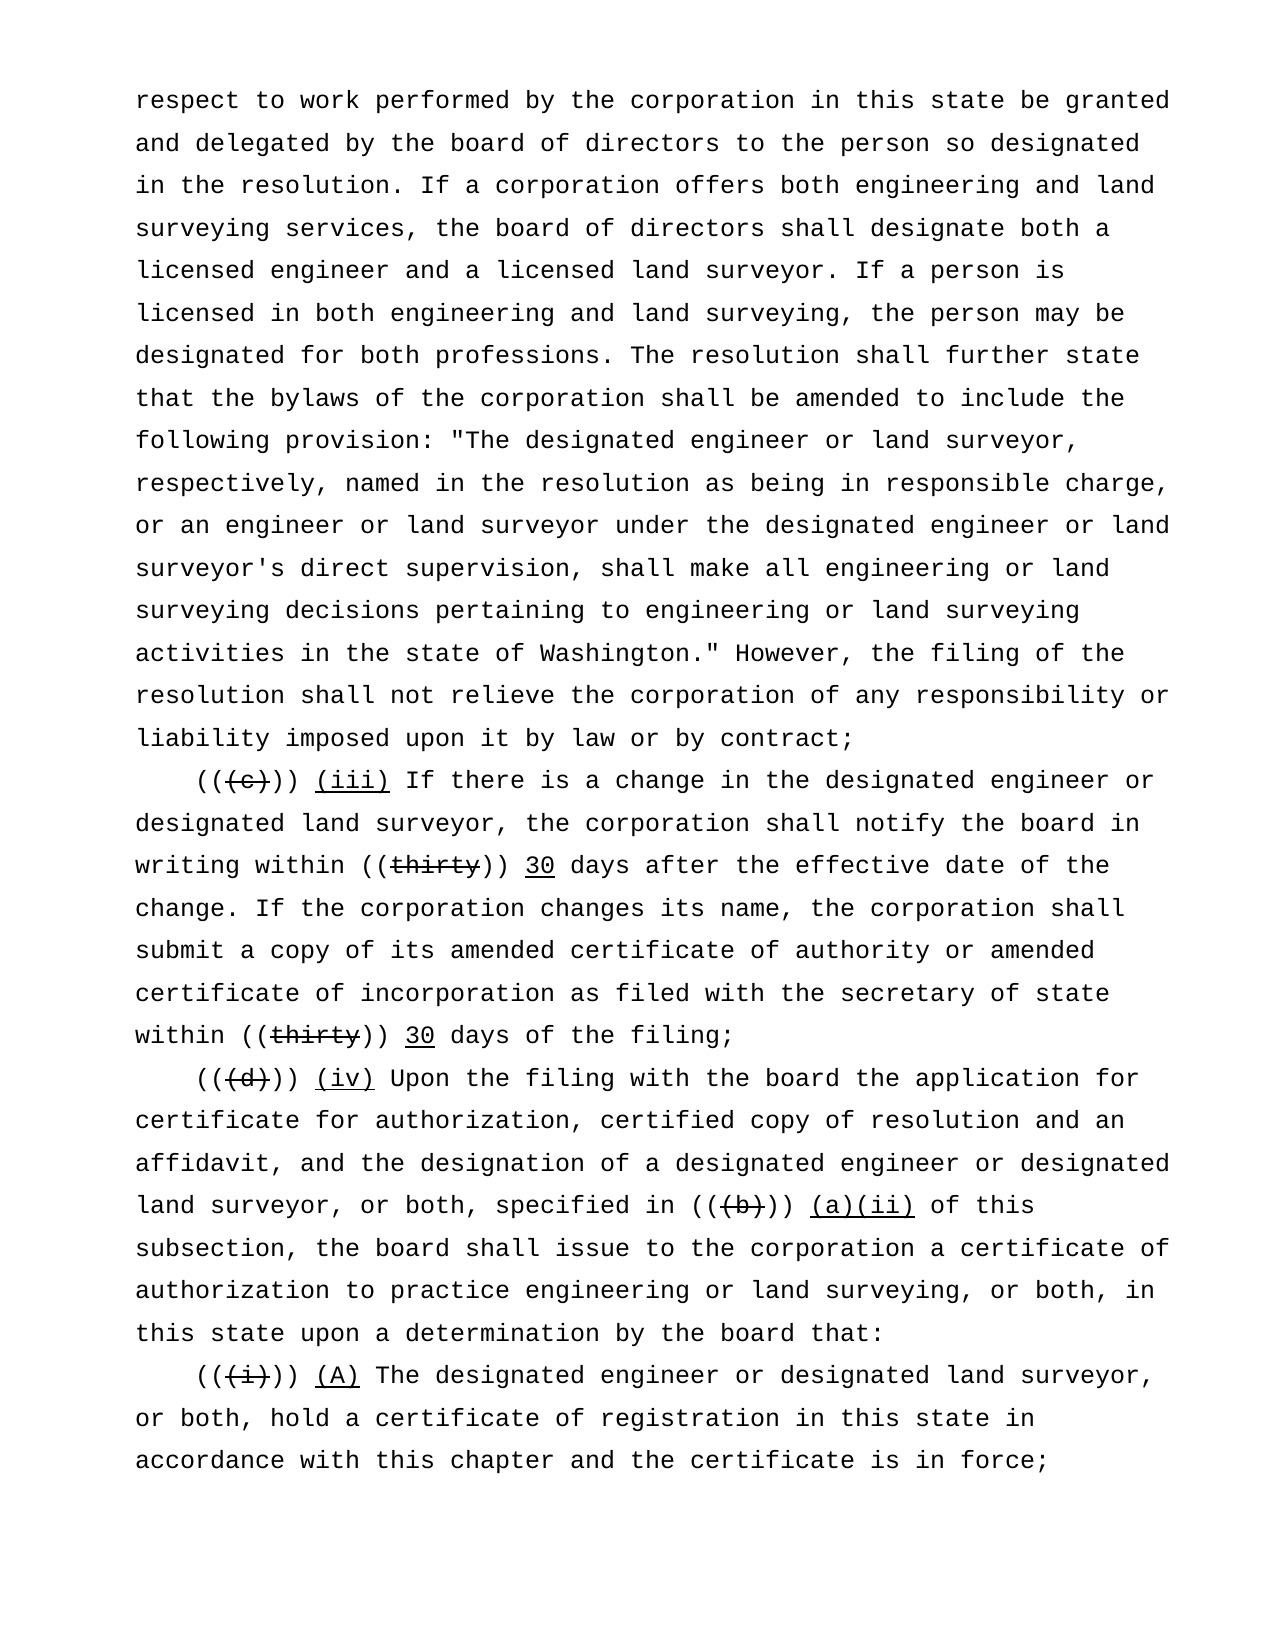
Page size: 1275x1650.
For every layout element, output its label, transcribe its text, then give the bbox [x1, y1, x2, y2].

text (((d))) (iv) Upon the filing with the board the application for certificate for authorization, certified copy of resolution and an affidavit, and the designation of a designated engineer or designated land surveyor, or both, specified in (((b))) (a)(ii) of this subsection, the board shall issue to the corporation a certificate of authorization to practice engineering or land surveying, or both, in this state upon a determination by the board that: [135, 1052, 1170, 1350]
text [135, 75, 1170, 755]
text (((c))) (iii) If there is a change in the designated engineer or designated land surveyor, the corporation shall notify the board in writing within ((thirty)) 30 days after the effective date of the change. If the corporation changes its name, the corporation shall submit a copy of its amended certificate of authority or amended certificate of incorporation as filed with the secretary of state within ((thirty)) 30 days of the filing; [135, 755, 1170, 1052]
text (((i))) (A) The designated engineer or designated land surveyor, or both, hold a certificate of registration in this state in accordance with this chapter and the certificate is in force; [135, 1350, 1170, 1477]
